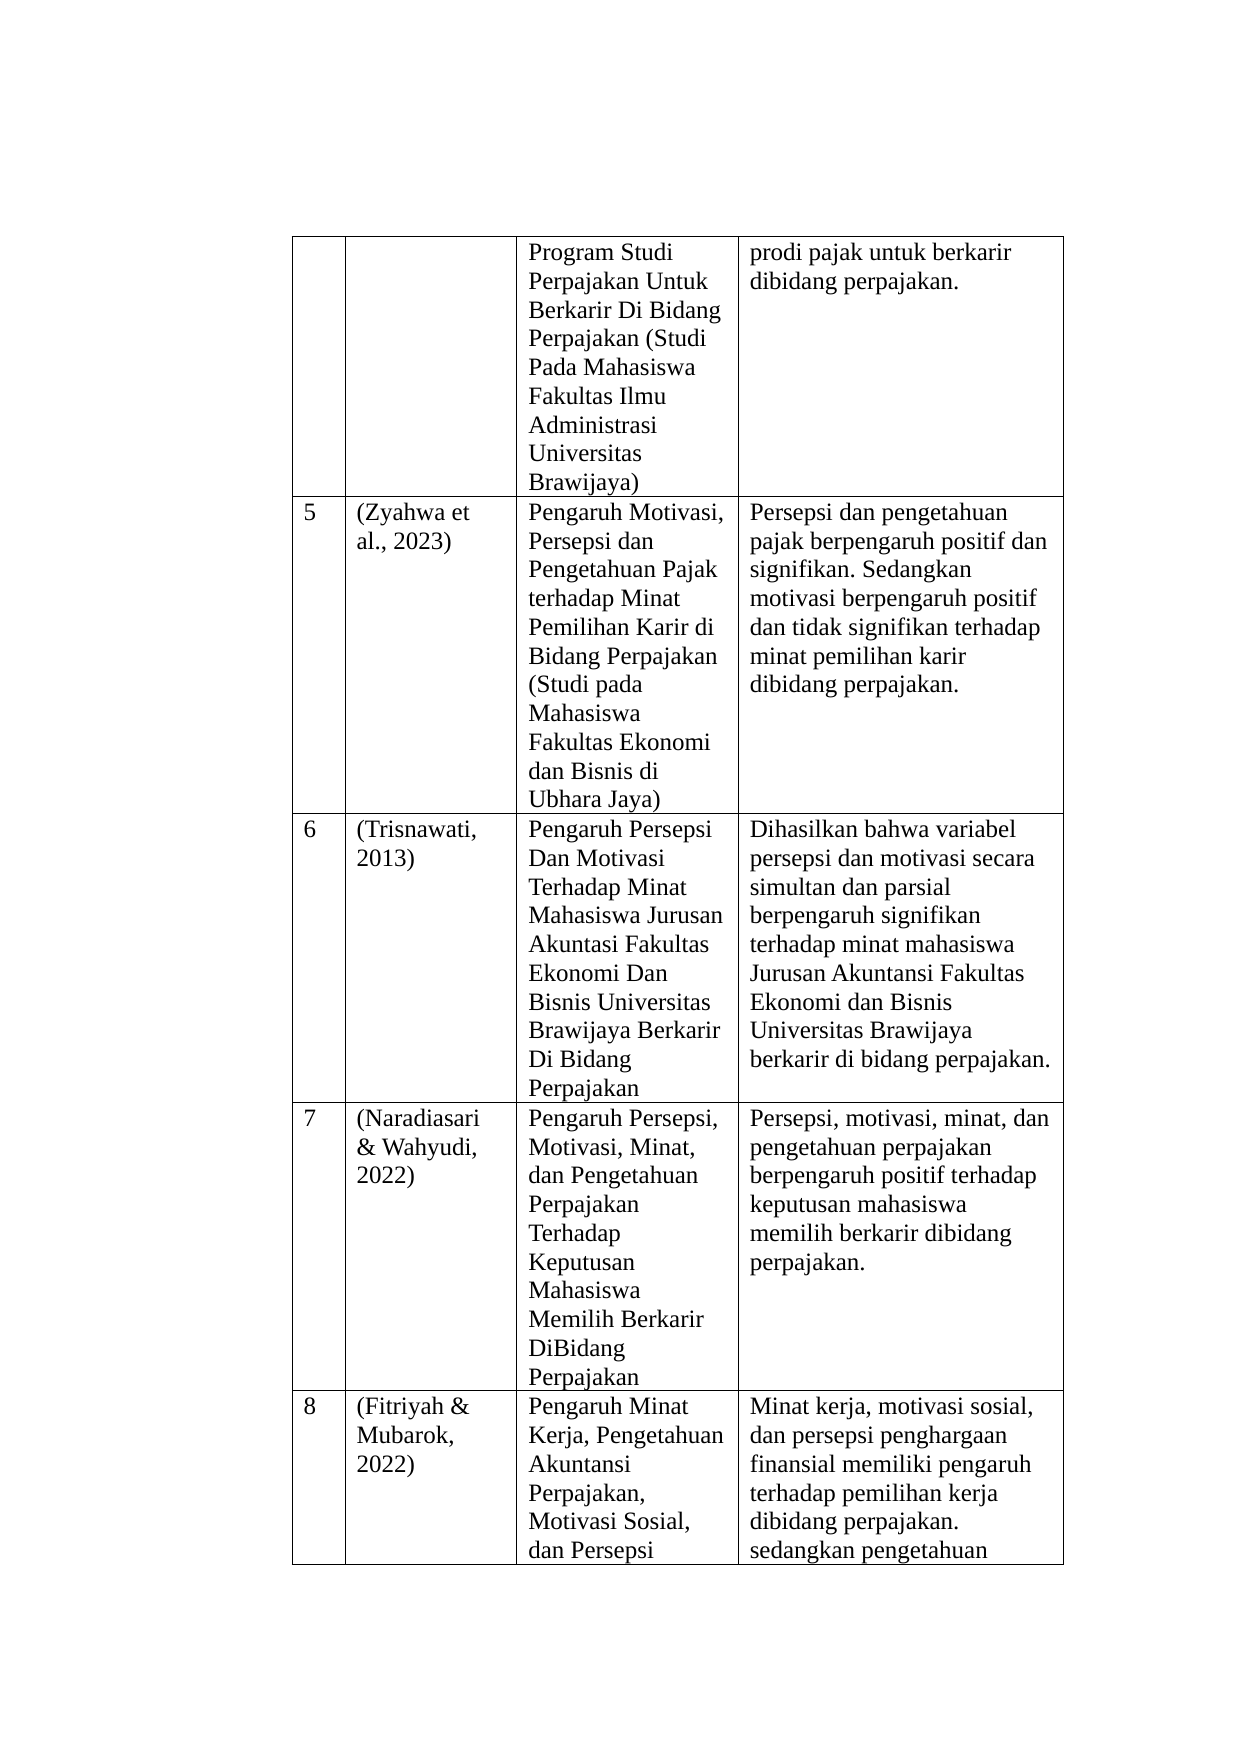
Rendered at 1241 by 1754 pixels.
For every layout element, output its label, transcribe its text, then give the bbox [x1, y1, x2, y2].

table_cell (Zyahwa et al., 2023) [346, 497, 516, 813]
table_cell Persepsi dan pengetahuan pajak berpengaruh positif dan signifikan. Sedangkan motivasi berpengaruh positif dan tidak signifikan terhadap minat pemilihan karir dibidang perpajakan. [739, 497, 1063, 813]
table_cell 8 [293, 1391, 345, 1564]
table_cell Pengaruh Persepsi, Motivasi, Minat, dan Pengetahuan Perpajakan Terhadap Keputusan Mahasiswa Memilih Berkarir DiBidang Perpajakan [517, 1103, 738, 1390]
table_cell Pengaruh Motivasi, Persepsi dan Pengetahuan Pajak terhadap Minat Pemilihan Karir di Bidang Perpajakan (Studi pada Mahasiswa Fakultas Ekonomi dan Bisnis di Ubhara Jaya) [517, 497, 738, 813]
table_cell Dihasilkan bahwa variabel persepsi dan motivasi secara simultan dan parsial berpengaruh signifikan terhadap minat mahasiswa Jurusan Akuntansi Fakultas Ekonomi dan Bisnis Universitas Brawijaya berkarir di bidang perpajakan. [739, 814, 1063, 1102]
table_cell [346, 237, 516, 496]
table_cell Persepsi, motivasi, minat, dan pengetahuan perpajakan berpengaruh positif terhadap keputusan mahasiswa memilih berkarir dibidang perpajakan. [739, 1103, 1063, 1390]
table_cell 4 [293, 237, 345, 496]
table_cell 6 [293, 814, 345, 1102]
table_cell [739, 237, 1063, 496]
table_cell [346, 1391, 516, 1564]
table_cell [517, 237, 738, 496]
table_cell (Trisnawati, 2013) [346, 814, 516, 1102]
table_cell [739, 1391, 1063, 1564]
table_cell 7 [293, 1103, 345, 1390]
table_cell Pengaruh Persepsi Dan Motivasi Terhadap Minat Mahasiswa Jurusan Akuntasi Fakultas Ekonomi Dan Bisnis Universitas Brawijaya Berkarir Di Bidang Perpajakan [517, 814, 738, 1102]
table_cell (Naradiasari & Wahyudi, 2022) [346, 1103, 516, 1390]
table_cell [517, 1391, 738, 1564]
table_cell 5 [293, 497, 345, 813]
